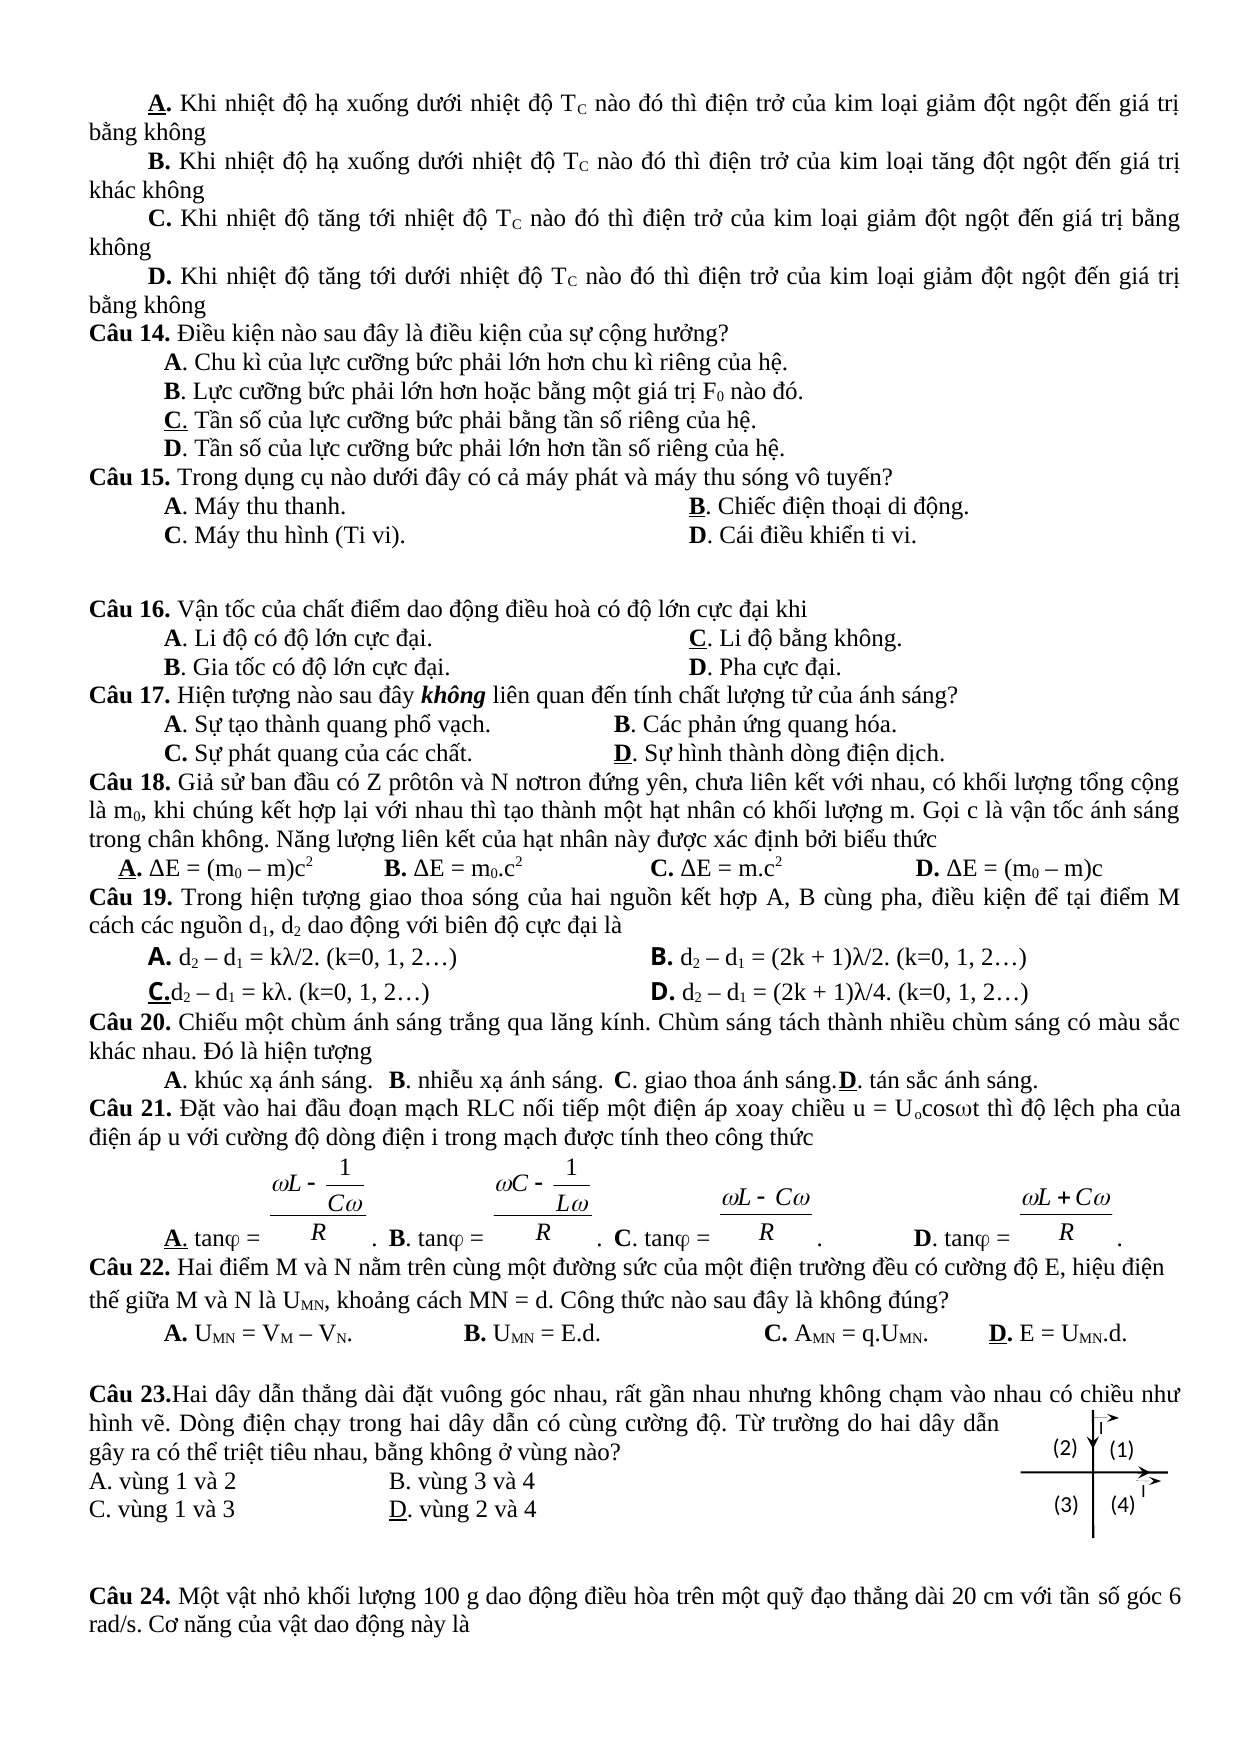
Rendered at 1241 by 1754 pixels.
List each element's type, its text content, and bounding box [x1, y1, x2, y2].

text B. Lực cưỡng bức phải lớn hơn hoặc bằng một giá trị F0 nào đó. [88, 376, 1181, 405]
text A. Sự tạo thành quang phổ vạch. B. Các phản ứng quang hóa. [88, 709, 1181, 738]
text D. Khi nhiệt độ tăng tới dưới nhiệt độ TC nào đó thì điện trở của kim loại giảm đột ngột đến giá trị bằng không [88, 261, 1181, 318]
text A. tan = . B. tan = . C. tan = . D. tan = . [88, 1151, 1181, 1252]
text Câu 21. Đặt vào hai đầu đoạn mạch RLC nối tiếp một điện áp xoay chiều u = Uocost thì độ lệch pha của điện áp u với cường độ dòng điện i trong mạch được tính theo công thức [88, 1093, 1181, 1151]
text C. vùng 1 và 3 D. vùng 2 và 4 [88, 1494, 1181, 1523]
text Câu 18. Giả sử ban đầu có Z prôtôn và N nơtron đứng yên, chưa liên kết với nhau, có khối lượng tổng cộng là m0, khi chúng kết hợp lại với nhau thì tạo thành một hạt nhân có khối lượng m. Gọi c là vận tốc ánh sáng trong chân không. Năng lượng liên kết của hạt nhân này được xác định bởi biểu thức [88, 767, 1181, 853]
text A. d2 – d1 = kλ/2. (k=0, 1, 2…) B. d2 – d1 = (2k + 1)λ/2. (k=0, 1, 2…) [118, 939, 1182, 973]
text Câu 22. Hai điểm M và N nằm trên cùng một đường sức của một điện trường đều có cường độ E, hiệu điện thế giữa M và N là UMN, khoảng cách MN = d. Công thức nào sau đây là không đúng? [88, 1252, 1181, 1313]
text C. Tần số của lực cưỡng bức phải bằng tần số riêng của hệ. [88, 405, 1181, 433]
text A. Li độ có độ lớn cực đại. C. Li độ bằng không. [88, 623, 1181, 652]
text A. vùng 1 và 2 B. vùng 3 và 4 [88, 1466, 1181, 1494]
text B. Gia tốc có độ lớn cực đại. D. Pha cực đại. [88, 652, 1181, 680]
text Câu 20. Chiếu một chùm ánh sáng trắng qua lăng kính. Chùm sáng tách thành nhiều chùm sáng có màu sắc khác nhau. Đó là hiện tượng [88, 1007, 1181, 1065]
text Câu 19. Trong hiện tượng giao thoa sóng của hai nguồn kết hợp A, B cùng pha, điều kiện để tại điểm M cách các nguồn d1, d2 dao động với biên độ cực đại là [88, 882, 1182, 939]
text Câu 17. Hiện tượng nào sau đây không liên quan đến tính chất lượng tử của ánh sáng? [88, 680, 1181, 709]
text A. Máy thu thanh. B. Chiếc điện thoại di động. [88, 491, 1181, 520]
text C. Khi nhiệt độ tăng tới nhiệt độ TC nào đó thì điện trở của kim loại giảm đột ngột đến giá trị bằng không [88, 203, 1181, 261]
text A. Khi nhiệt độ hạ xuống dưới nhiệt độ TC nào đó thì điện trở của kim loại giảm đột ngột đến giá trị bằng không [88, 88, 1181, 146]
text C. Máy thu hình (Ti vi). D. Cái điều khiển ti vi. [88, 520, 1181, 548]
text Câu 14. Điều kiện nào sau đây là điều kiện của sự cộng hưởng? [88, 318, 1181, 347]
text A. ΔE = (m0 – m)c2 B. ΔE = m0.c2 C. ΔE = m.c2 D. ΔE = (m0 – m)c [88, 853, 1181, 882]
text B. Khi nhiệt độ hạ xuống dưới nhiệt độ TC nào đó thì điện trở của kim loại tăng đột ngột đến giá trị khác không [88, 146, 1181, 203]
text A. khúc xạ ánh sáng. B. nhiễu xạ ánh sáng. C. giao thoa ánh sáng. D. tán sắc ánh sáng. [88, 1065, 1181, 1093]
text C. Sự phát quang của các chất. D. Sự hình thành dòng điện dịch. [88, 738, 1181, 767]
text Câu 24. Một vật nhỏ khối lượng 100 g dao động điều hòa trên một quỹ đạo thẳng dài 20 cm với tần số góc 6 rad/s. Cơ năng của vật dao động này là [88, 1581, 1181, 1638]
text A. UMN = VM – VN. B. UMN = E.d. C. AMN = q.UMN. D. E = UMN.d. [88, 1318, 1181, 1347]
text Câu 23.Hai dây dẫn thẳng dài đặt vuông góc nhau, rất gần nhau nhưng không chạm vào nhau có chiều như hình vẽ. Dòng điện chạy trong hai dây dẫn có cùng cường độ. Từ trường do hai dây dẫn gây ra có thể triệt tiêu nhau, bằng không ở vùng nào? [88, 1379, 1181, 1466]
text Câu 16. Vận tốc của chất điểm dao động điều hoà có độ lớn cực đại khi [88, 594, 1181, 623]
text A. Chu kì của lực cưỡng bức phải lớn hơn chu kì riêng của hệ. [88, 347, 1181, 376]
text D. Tần số của lực cưỡng bức phải lớn hơn tần số riêng của hệ. [88, 433, 1181, 462]
text C.d2 – d1 = kλ. (k=0, 1, 2…) D. d2 – d1 = (2k + 1)λ/4. (k=0, 1, 2…) [118, 973, 1182, 1007]
text Câu 15. Trong dụng cụ nào dưới đây có cả máy phát và máy thu sóng vô tuyến? [88, 462, 1181, 491]
